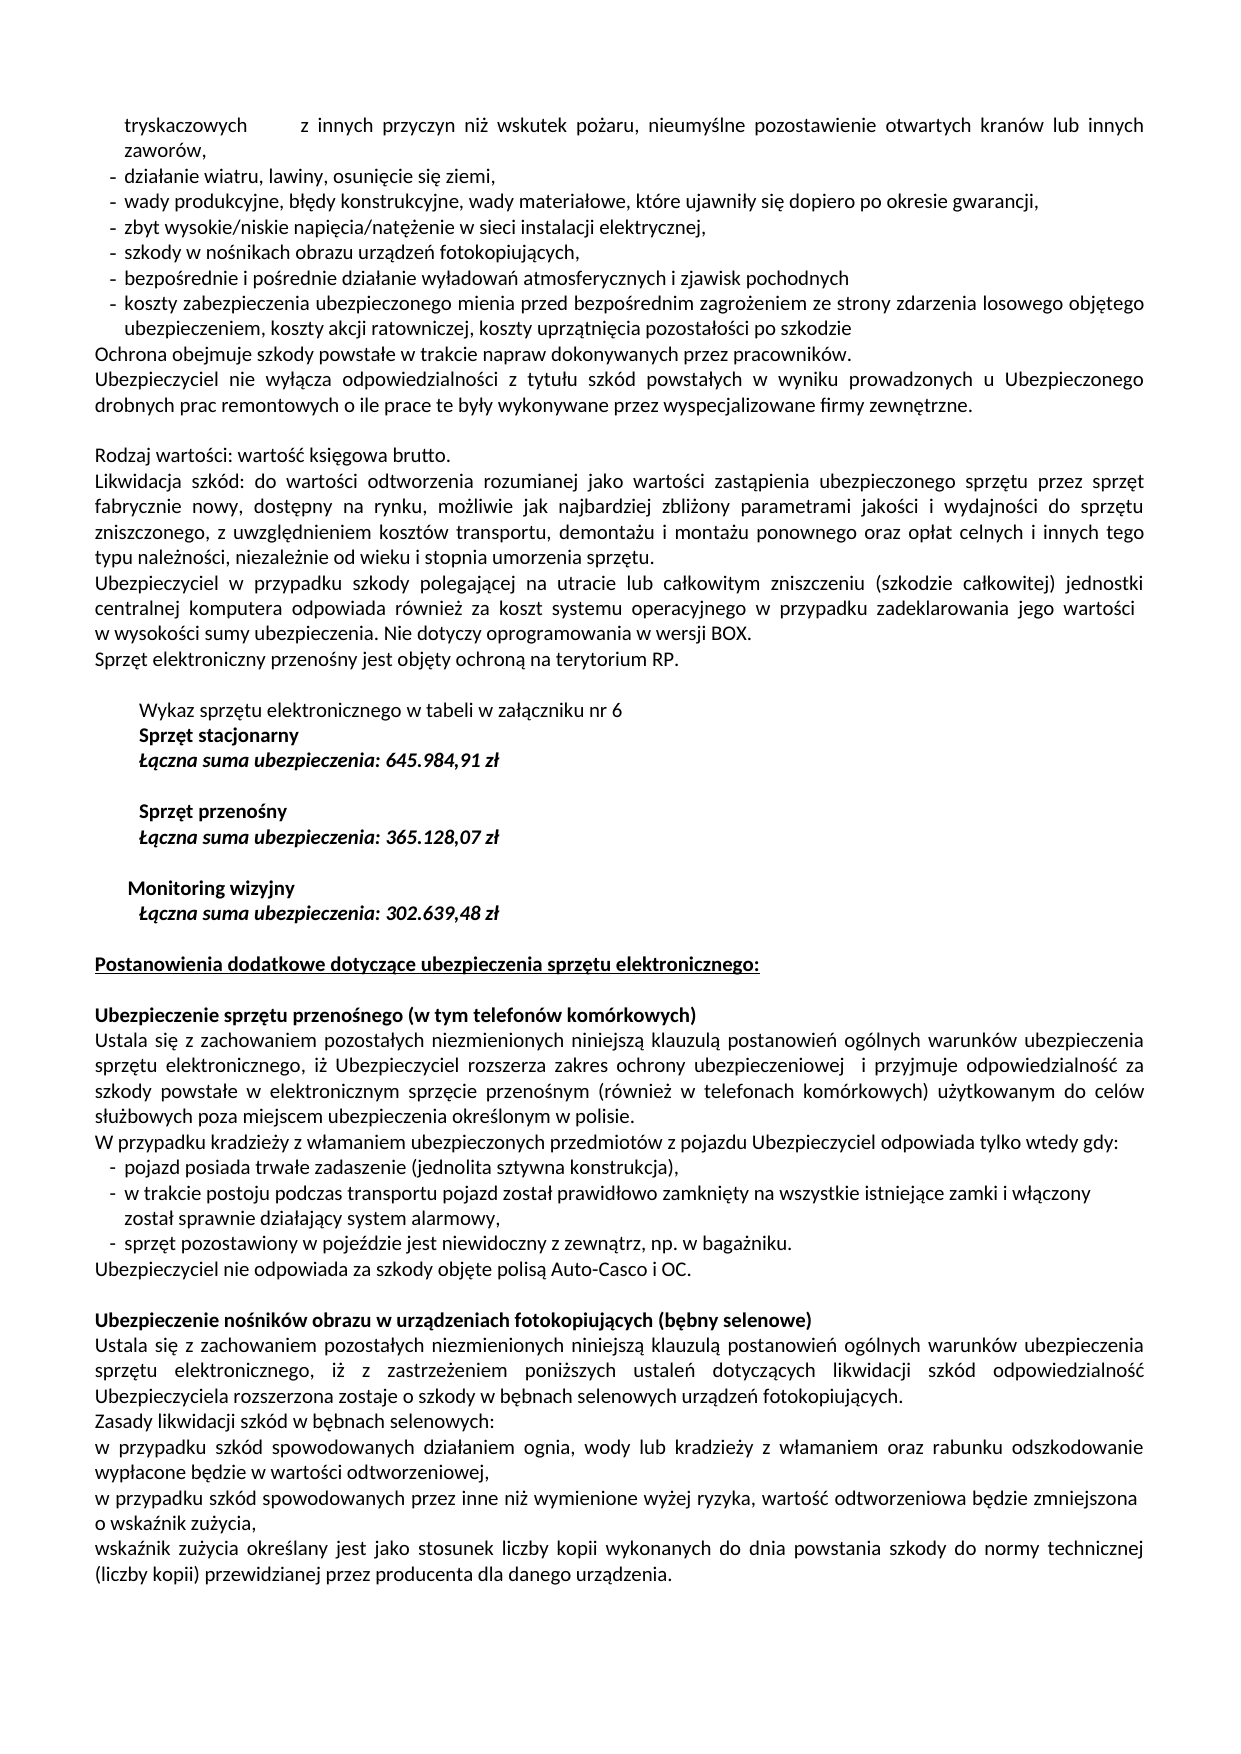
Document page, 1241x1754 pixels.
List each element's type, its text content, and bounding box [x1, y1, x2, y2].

text Zasady likwidacji szkód w bębnach selenowych: [94, 1408, 1146, 1434]
text Ubezpieczyciel nie odpowiada za szkody objęte polisą Auto-Casco i OC. [94, 1256, 1146, 1281]
list działanie wiatru, lawiny, osunięcie się ziemi, [109, 163, 1146, 188]
text Sprzęt stacjonarny [139, 722, 1146, 748]
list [109, 112, 1146, 163]
text w przypadku szkód spowodowanych działaniem ognia, wody lub kradzieży z włamaniem oraz rabunku odszkodowanie wypłacone będzie w wartości odtworzeniowej, [94, 1434, 1146, 1485]
text Likwidacja szkód: do wartości odtworzenia rozumianej jako wartości zastąpienia ubezpieczonego sprzętu przez sprzęt fabrycznie nowy, dostępny na rynku, możliwie jak najbardziej zbliżony parametrami jakości i wydajności do sprzętu zniszczonego, z uwzględnieniem kosztów transportu, demontażu i montażu ponownego oraz opłat celnych i innych tego typu należności, niezależnie od wieku i stopnia umorzenia sprzętu. [94, 468, 1146, 570]
text Ubezpieczenie sprzętu przenośnego (w tym telefonów komórkowych) [94, 1002, 1146, 1027]
text wskaźnik zużycia określany jest jako stosunek liczby kopii wykonanych do dnia powstania szkody do normy technicznej (liczby kopii) przewidzianej przez producenta dla danego urządzenia. [94, 1536, 1146, 1586]
text Postanowienia dodatkowe dotyczące ubezpieczenia sprzętu elektronicznego: [94, 951, 1146, 976]
text w przypadku szkód spowodowanych przez inne niż wymienione wyżej ryzyka, wartość odtworzeniowa będzie zmniejszona o wskaźnik zużycia, [94, 1485, 1146, 1536]
text Łączna suma ubezpieczenia: 302.639,48 zł [139, 900, 1146, 926]
text Monitoring wizyjny [94, 875, 1146, 900]
text Ustala się z zachowaniem pozostałych niezmienionych niniejszą klauzulą postanowień ogólnych warunków ubezpieczenia sprzętu elektronicznego, iż z zastrzeżeniem poniższych ustaleń dotyczących likwidacji szkód odpowiedzialność Ubezpieczyciela rozszerzona zostaje o szkody w bębnach selenowych urządzeń fotokopiujących. [94, 1332, 1146, 1408]
list bezpośrednie i pośrednie działanie wyładowań atmosferycznych i zjawisk pochodnych [109, 265, 1146, 290]
text Ubezpieczyciel nie wyłącza odpowiedzialności z tytułu szkód powstałych w wyniku prowadzonych u Ubezpieczonego drobnych prac remontowych o ile prace te były wykonywane przez wyspecjalizowane firmy zewnętrzne. [94, 366, 1146, 417]
list zbyt wysokie/niskie napięcia/natężenie w sieci instalacji elektrycznej, [109, 214, 1146, 239]
list szkody w nośnikach obrazu urządzeń fotokopiujących, [109, 239, 1146, 265]
text Ubezpieczyciel w przypadku szkody polegającej na utracie lub całkowitym zniszczeniu (szkodzie całkowitej) jednostki centralnej komputera odpowiada również za koszt systemu operacyjnego w przypadku zadeklarowania jego wartości w wysokości sumy ubezpieczenia. Nie dotyczy oprogramowania w wersji BOX. [94, 570, 1146, 646]
text Sprzęt przenośny [139, 798, 1146, 824]
text Łączna suma ubezpieczenia: 645.984,91 zł [139, 748, 1146, 773]
list koszty zabezpieczenia ubezpieczonego mienia przed bezpośrednim zagrożeniem ze strony zdarzenia losowego objętego ubezpieczeniem, koszty akcji ratowniczej, koszty uprzątnięcia pozostałości po szkodzie [109, 290, 1146, 341]
text Wykaz sprzętu elektronicznego w tabeli w załączniku nr 6 [139, 697, 1146, 722]
text Ustala się z zachowaniem pozostałych niezmienionych niniejszą klauzulą postanowień ogólnych warunków ubezpieczenia sprzętu elektronicznego, iż Ubezpieczyciel rozszerza zakres ochrony ubezpieczeniowej i przyjmuje odpowiedzialność za szkody powstałe w elektronicznym sprzęcie przenośnym (również w telefonach komórkowych) użytkowanym do celów służbowych poza miejscem ubezpieczenia określonym w polisie. [94, 1027, 1146, 1129]
text Ochrona obejmuje szkody powstałe w trakcie napraw dokonywanych przez pracowników. [94, 341, 1146, 366]
text Sprzęt elektroniczny przenośny jest objęty ochroną na terytorium RP. [94, 646, 1146, 671]
text W przypadku kradzieży z włamaniem ubezpieczonych przedmiotów z pojazdu Ubezpieczyciel odpowiada tylko wtedy gdy: [94, 1129, 1146, 1154]
text Łączna suma ubezpieczenia: 365.128,07 zł [139, 824, 1146, 849]
list w trakcie postoju podczas transportu pojazd został prawidłowo zamknięty na wszystkie istniejące zamki i włączony został sprawnie działający system alarmowy, [109, 1180, 1146, 1231]
list pojazd posiada trwałe zadaszenie (jednolita sztywna konstrukcja), [109, 1154, 1146, 1180]
text Rodzaj wartości: wartość księgowa brutto. [94, 443, 1146, 468]
text Ubezpieczenie nośników obrazu w urządzeniach fotokopiujących (bębny selenowe) [94, 1307, 1146, 1332]
list wady produkcyjne, błędy konstrukcyjne, wady materiałowe, które ujawniły się dopiero po okresie gwarancji, [109, 188, 1146, 214]
list sprzęt pozostawiony w pojeździe jest niewidoczny z zewnątrz, np. w bagażniku. [109, 1231, 1146, 1256]
